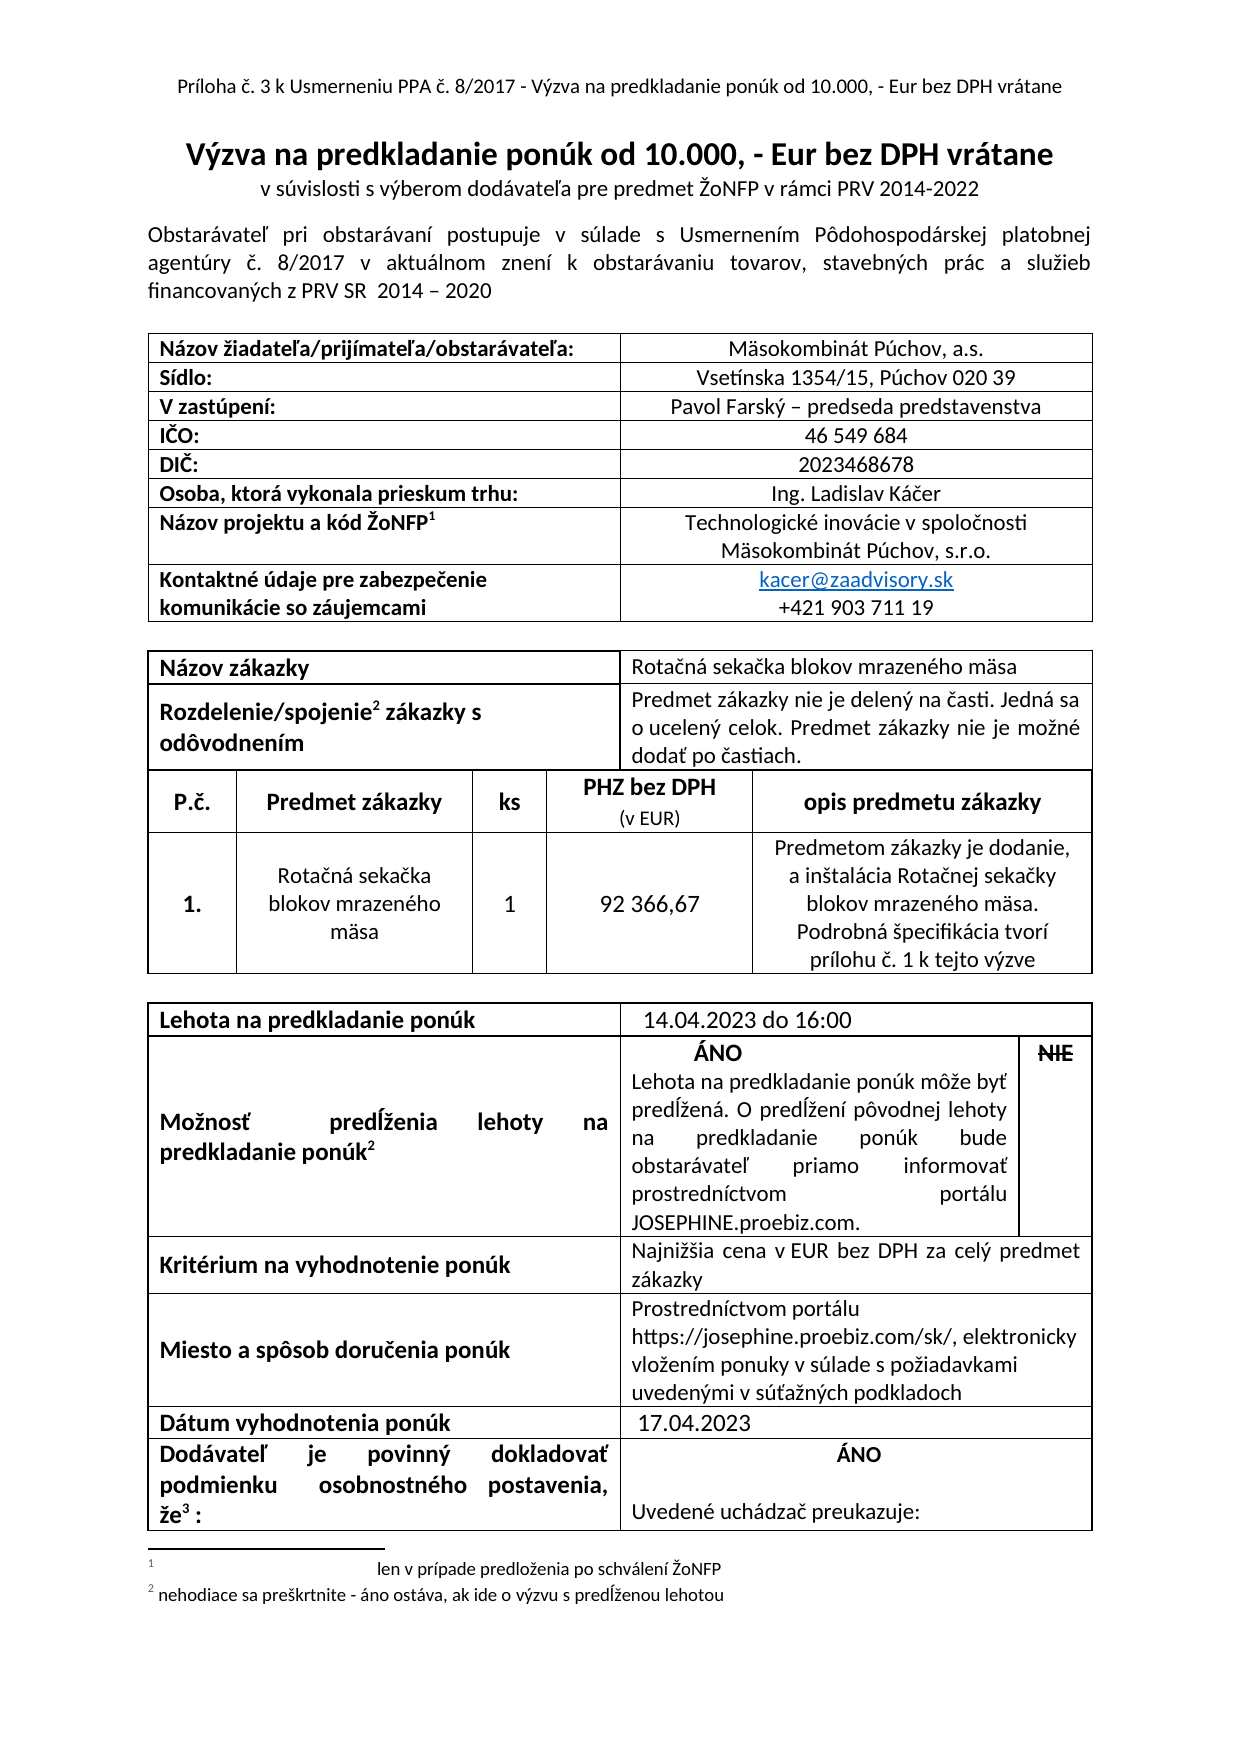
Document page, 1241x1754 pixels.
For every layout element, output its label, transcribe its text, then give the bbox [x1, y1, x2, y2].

table_cell kacer@zaadvisory.sk +421 903 711 19 [621, 565, 1092, 621]
table_cell Dátum vyhodnotenia ponúk [149, 1407, 620, 1437]
table_cell ks [473, 771, 546, 832]
table_header Lehota na predkladanie ponúk [149, 1004, 620, 1035]
table_header Rotačná sekačka blokov mrazeného mäsa [621, 651, 1092, 683]
table_cell V zastúpení: [149, 392, 620, 420]
table_cell Pavol Farský – predseda predstavenstva [621, 392, 1092, 420]
table_cell IČO: [149, 421, 620, 449]
table_cell Rotačná sekačka blokov mrazeného mäsa [237, 833, 472, 973]
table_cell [621, 1439, 1091, 1530]
table_cell 92 366,67 [547, 833, 752, 973]
table_header Mäsokombinát Púchov, a.s. [621, 334, 1092, 362]
table_cell Predmet zákazky nie je delený na časti. Jedná sa o ucelený celok. Predmet zákazky nie je možné dodať po častiach. [621, 684, 1092, 769]
text v súvislosti s výberom dodávateľa pre predmet ŽoNFP v rámci PRV 2014-2022 [148, 174, 1093, 202]
table_cell Miesto a spôsob doručenia ponúk [149, 1294, 620, 1406]
text Obstarávateľ pri obstarávaní postupuje v súlade s Usmernením Pôdohospodárskej platobnej agentúry č. 8/2017 v aktuálnom znení k obstarávaniu tovarov, stavebných prác a služieb financovaných z PRV SR 2014 – 2020 [148, 221, 1093, 304]
table_cell Sídlo: [149, 363, 620, 391]
table_cell 1 [473, 833, 546, 973]
table_header 14.04.2023 do 16:00 [621, 1004, 1091, 1035]
table_cell Názov projektu a kód ŽoNFP [149, 508, 620, 564]
table_cell Najnižšia cena v EUR bez DPH za celý predmet zákazky [621, 1237, 1091, 1293]
table_cell Osoba, ktorá vykonala prieskum trhu: [149, 479, 620, 507]
table_header Názov zákazky [149, 652, 619, 683]
table_cell DIČ: [149, 450, 620, 478]
table_cell ÁNO Lehota na predkladanie ponúk môže byť predĺžená. O predĺžení pôvodnej lehoty na predkladanie ponúk bude obstarávateľ priamo informovať prostredníctvom portálu JOSEPHINE.proebiz.com. [621, 1037, 1018, 1236]
table_cell 17.04.2023 [621, 1407, 1091, 1437]
text Výzva na predkladanie ponúk od 10.000, - Eur bez DPH vrátane [148, 133, 1093, 174]
table_cell NIE [1020, 1037, 1091, 1236]
table_cell Možnosť predĺženia lehoty na predkladanie ponúk2 [149, 1037, 620, 1236]
table_cell Prostredníctvom portálu https://josephine.proebiz.com/sk/, elektronicky vložením ponuky v súlade s požiadavkami uvedenými v súťažných podkladoch [621, 1294, 1091, 1406]
table_cell Rozdelenie/spojenie zákazky s odôvodnením [149, 685, 619, 769]
table_cell 2023468678 [621, 450, 1092, 478]
table_cell Vsetínska 1354/15, Púchov 020 39 [621, 363, 1092, 391]
table_header Názov žiadateľa/prijímateľa/obstarávateľa: [149, 334, 620, 362]
table_cell PHZ bez DPH (v EUR) [547, 771, 752, 832]
table_cell opis predmetu zákazky [753, 771, 1091, 832]
table_cell Technologické inovácie v spoločnosti Mäsokombinát Púchov, s.r.o. [621, 508, 1092, 564]
table_cell Predmetom zákazky je dodanie, a inštalácia Rotačnej sekačky blokov mrazeného mäsa. Podrobná špecifikácia tvorí prílohu č. 1 k tejto výzve [753, 833, 1091, 973]
table_cell Ing. Ladislav Káčer [621, 479, 1092, 507]
table_cell Kritérium na vyhodnotenie ponúk [149, 1237, 620, 1293]
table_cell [149, 1439, 620, 1530]
table_cell 1. [149, 833, 236, 973]
table_cell Kontaktné údaje pre zabezpečenie komunikácie so záujemcami [149, 565, 620, 621]
table_cell 46 549 684 [621, 421, 1092, 449]
table_cell P.č. [149, 771, 236, 832]
table_cell Predmet zákazky [237, 771, 472, 832]
